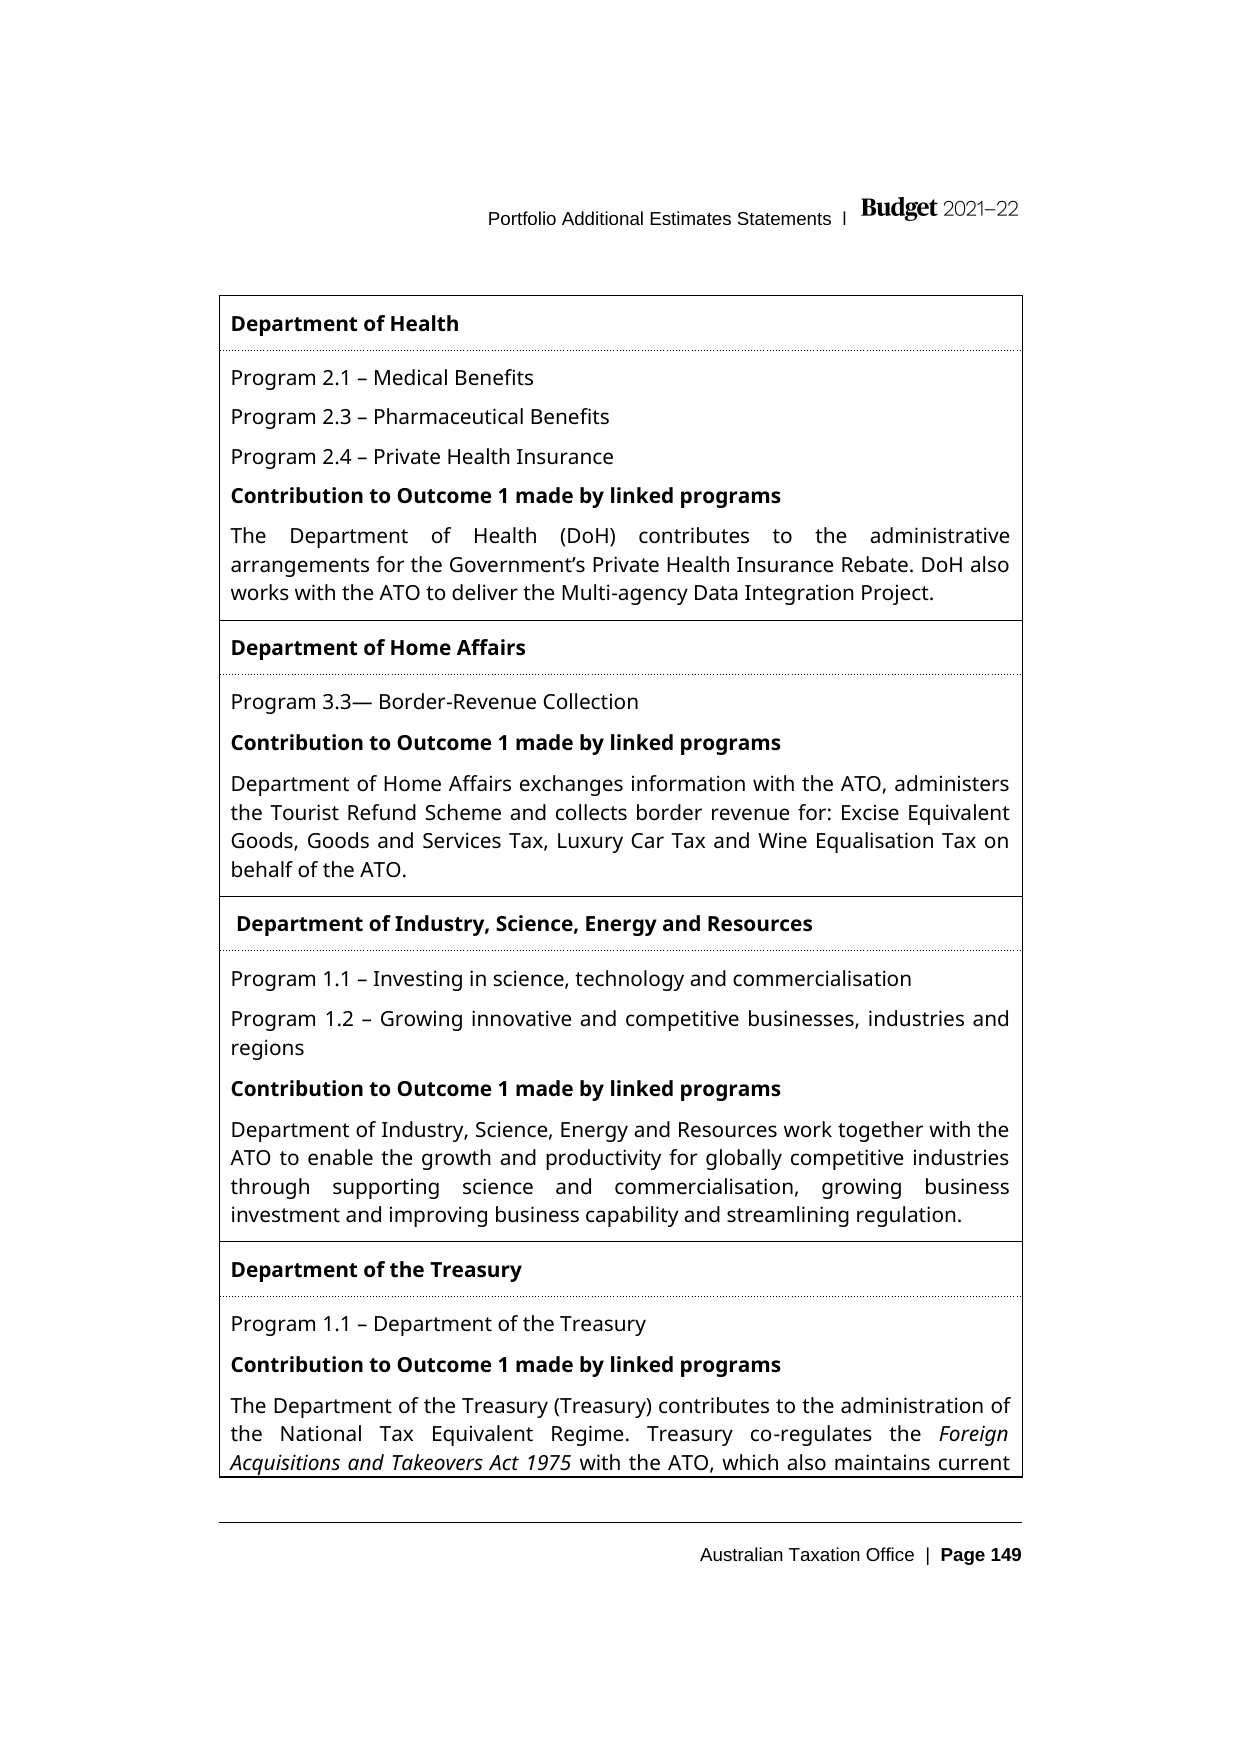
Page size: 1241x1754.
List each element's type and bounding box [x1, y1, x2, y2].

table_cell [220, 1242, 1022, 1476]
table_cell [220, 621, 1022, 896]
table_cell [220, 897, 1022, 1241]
picture [857, 188, 1020, 225]
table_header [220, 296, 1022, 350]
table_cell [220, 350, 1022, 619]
